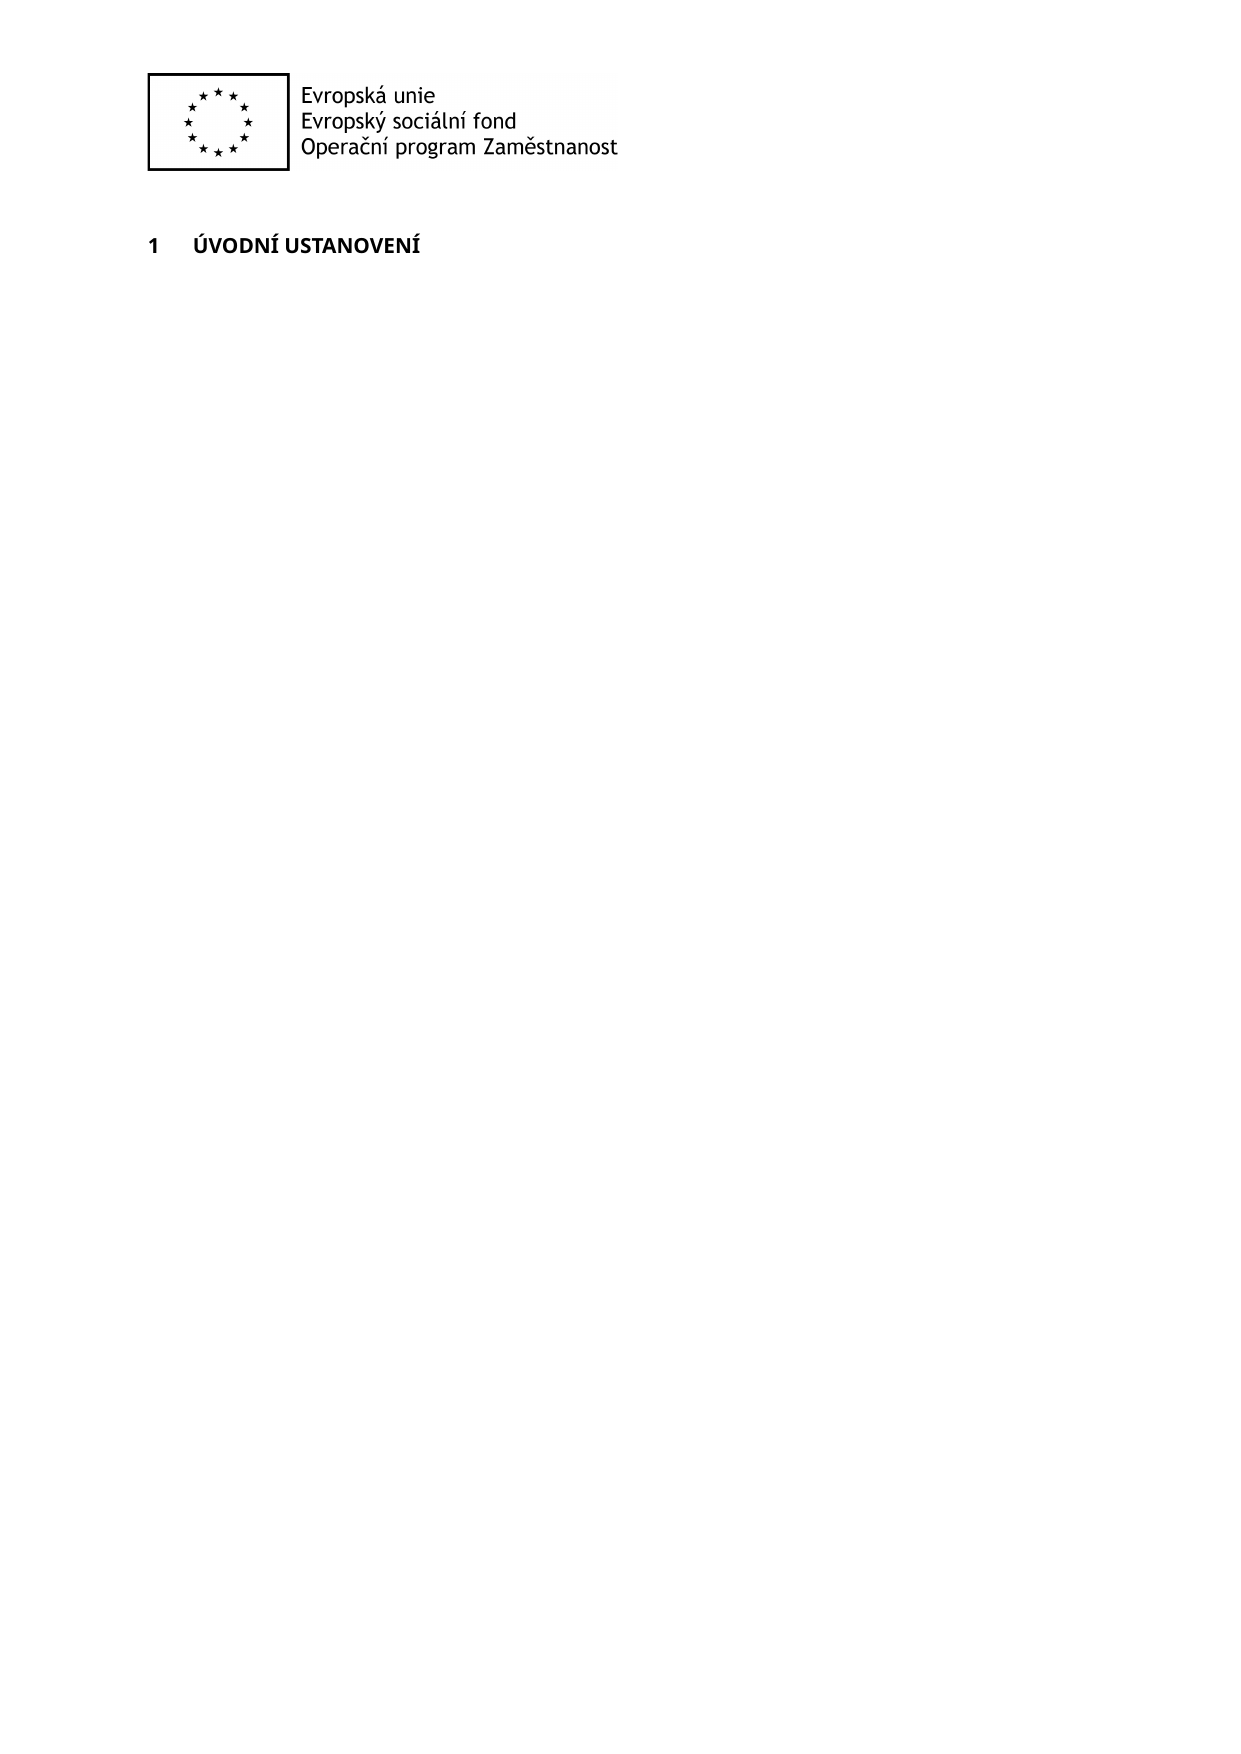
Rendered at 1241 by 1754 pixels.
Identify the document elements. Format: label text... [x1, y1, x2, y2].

picture [147, 73, 618, 171]
subtitle ÚVODNÍ USTANOVENÍ [148, 231, 1093, 259]
